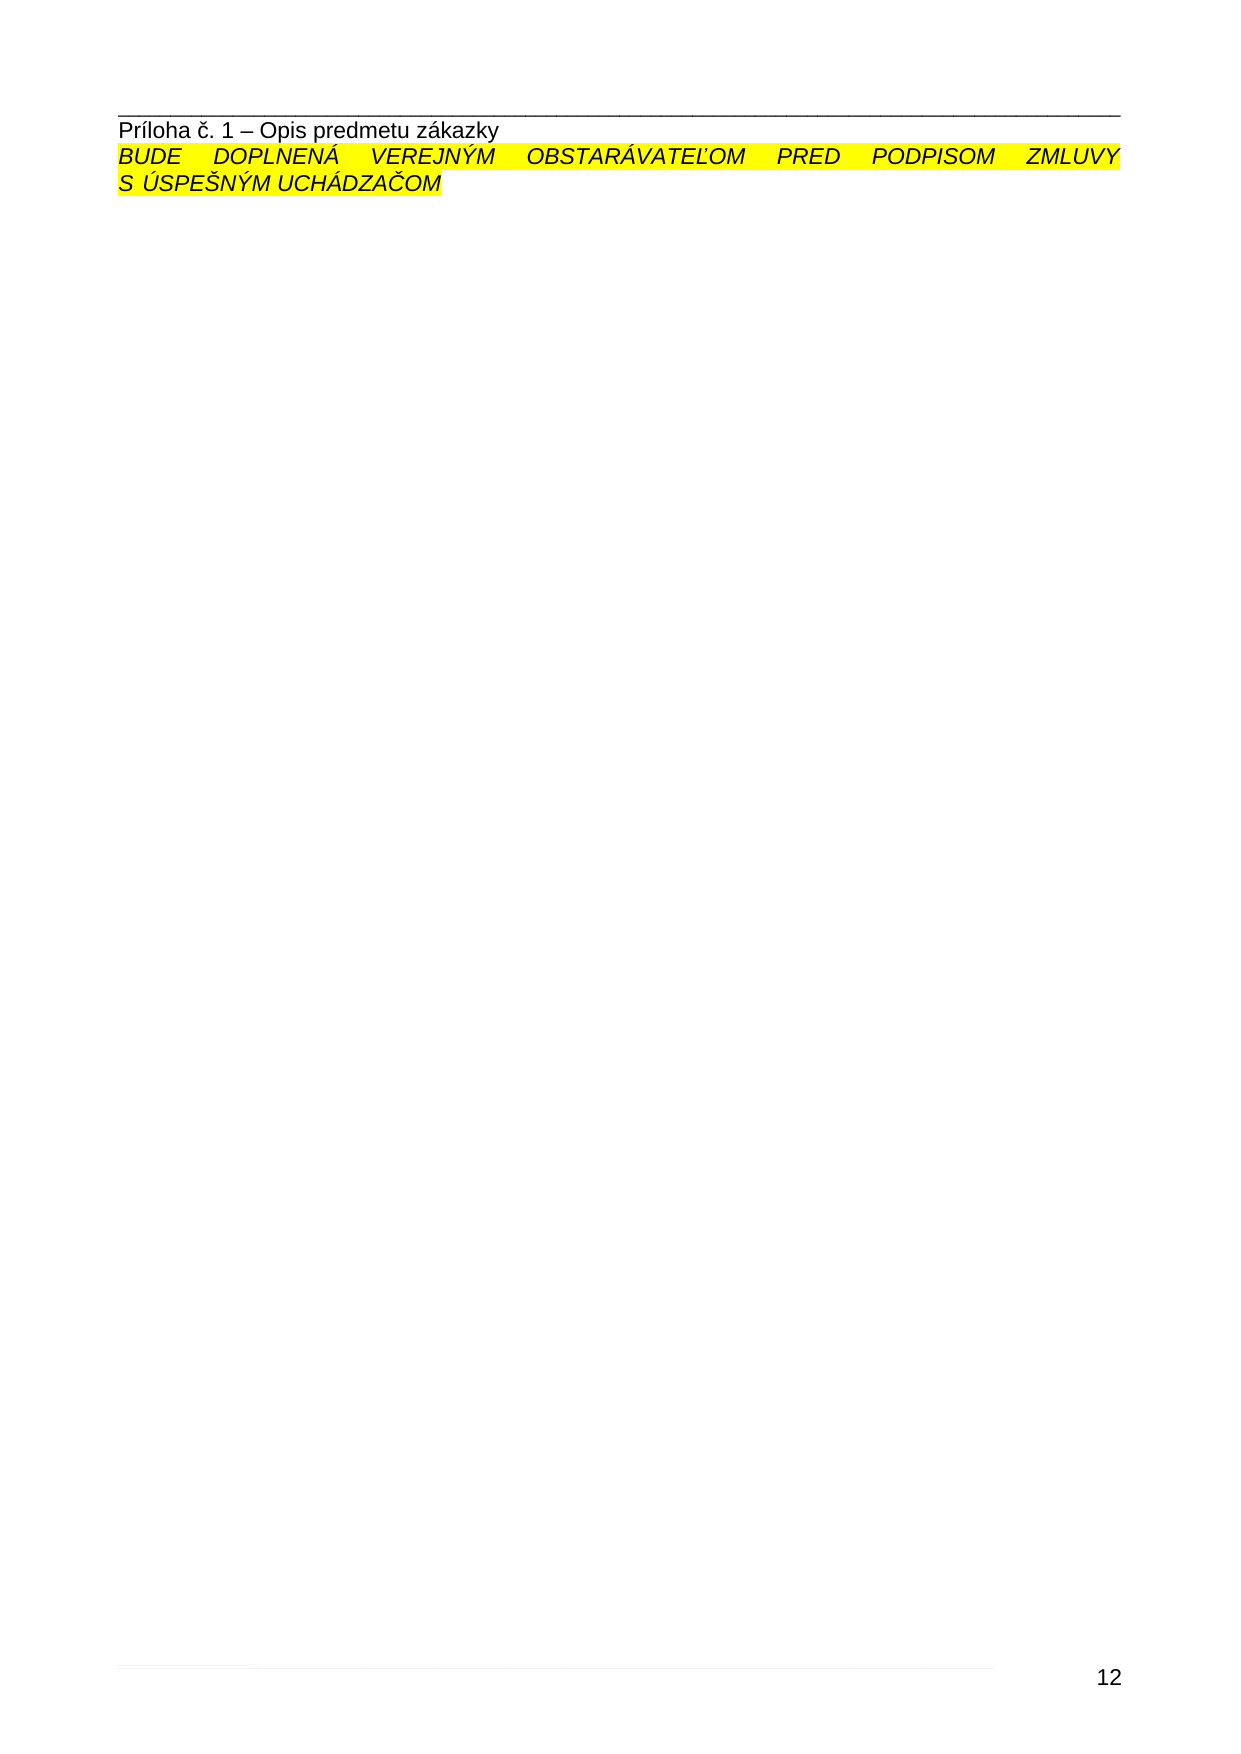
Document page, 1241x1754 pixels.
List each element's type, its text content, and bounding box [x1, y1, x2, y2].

text Príloha č. 1 – Opis predmetu zákazky [118, 117, 1122, 143]
text BUDE DOPLNENÁ VEREJNÝM OBSTARÁVATEĽOM PRED PODPISOM ZMLUVY S ÚSPEŠNÝM UCHÁDZAČOM [441, 143, 1122, 196]
